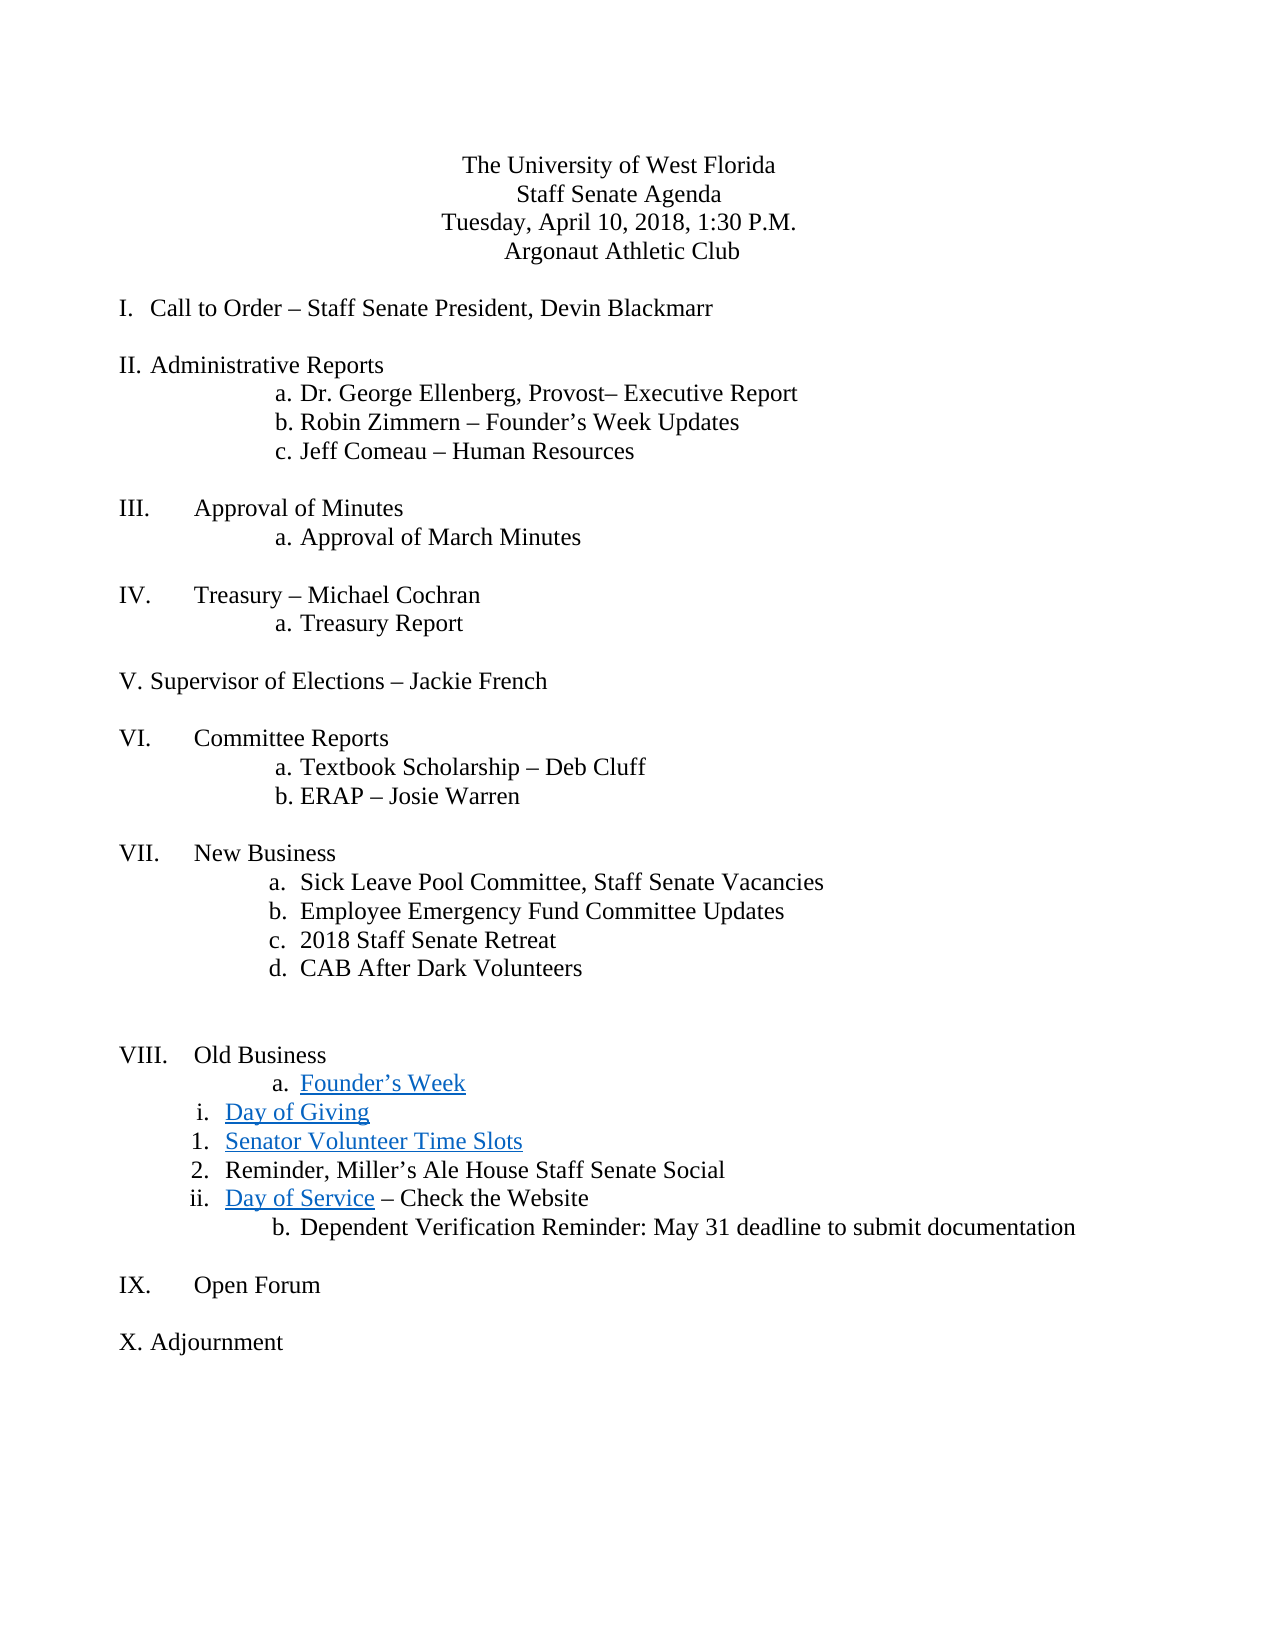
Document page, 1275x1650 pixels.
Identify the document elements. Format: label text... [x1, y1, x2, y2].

list Founder’s Week [272, 1068, 1125, 1097]
list Dr. George Ellenberg, Provost– Executive Report [231, 378, 1125, 407]
text Staff Senate Agenda [112, 179, 1125, 207]
list Adjournment [119, 1327, 1125, 1356]
list Old Business [119, 1040, 1125, 1068]
list Robin Zimmern – Founder’s Week Updates [231, 407, 1125, 436]
list Treasury – Michael Cochran [119, 580, 1125, 608]
list Day of Service – Check the Website [150, 1183, 1125, 1212]
list Supervisor of Elections – Jackie French [119, 666, 1125, 695]
text Argonaut Athletic Club [119, 236, 1125, 265]
list New Business [119, 838, 1125, 867]
list Jeff Comeau – Human Resources [231, 436, 1125, 465]
list Dependent Verification Reminder: May 31 deadline to submit documentation [272, 1212, 1125, 1241]
list Employee Emergency Fund Committee Updates [225, 896, 1125, 925]
list Reminder, Miller’s Ale House Staff Senate Social [150, 1155, 1125, 1183]
list 2018 Staff Senate Retreat [225, 925, 1125, 953]
list Approval of Minutes [119, 493, 1125, 522]
list CAB After Dark Volunteers [225, 953, 1125, 982]
list Approval of March Minutes [231, 522, 1125, 551]
list Treasury Report [231, 608, 1125, 637]
text Tuesday, April 10, 2018, 1:30 P.M. [112, 207, 1125, 236]
list Administrative Reports [119, 350, 1125, 378]
text The University of West Florida [112, 150, 1125, 179]
list Senator Volunteer Time Slots [150, 1126, 1125, 1155]
list Committee Reports [119, 723, 1125, 752]
list Call to Order – Staff Senate President, Devin Blackmarr [119, 293, 1125, 322]
list Sick Leave Pool Committee, Staff Senate Vacancies [225, 867, 1125, 896]
list Open Forum [119, 1270, 1125, 1298]
list Day of Giving [150, 1097, 1125, 1126]
list ERAP – Josie Warren [231, 781, 1125, 810]
list Textbook Scholarship – Deb Cluff [231, 752, 1125, 781]
